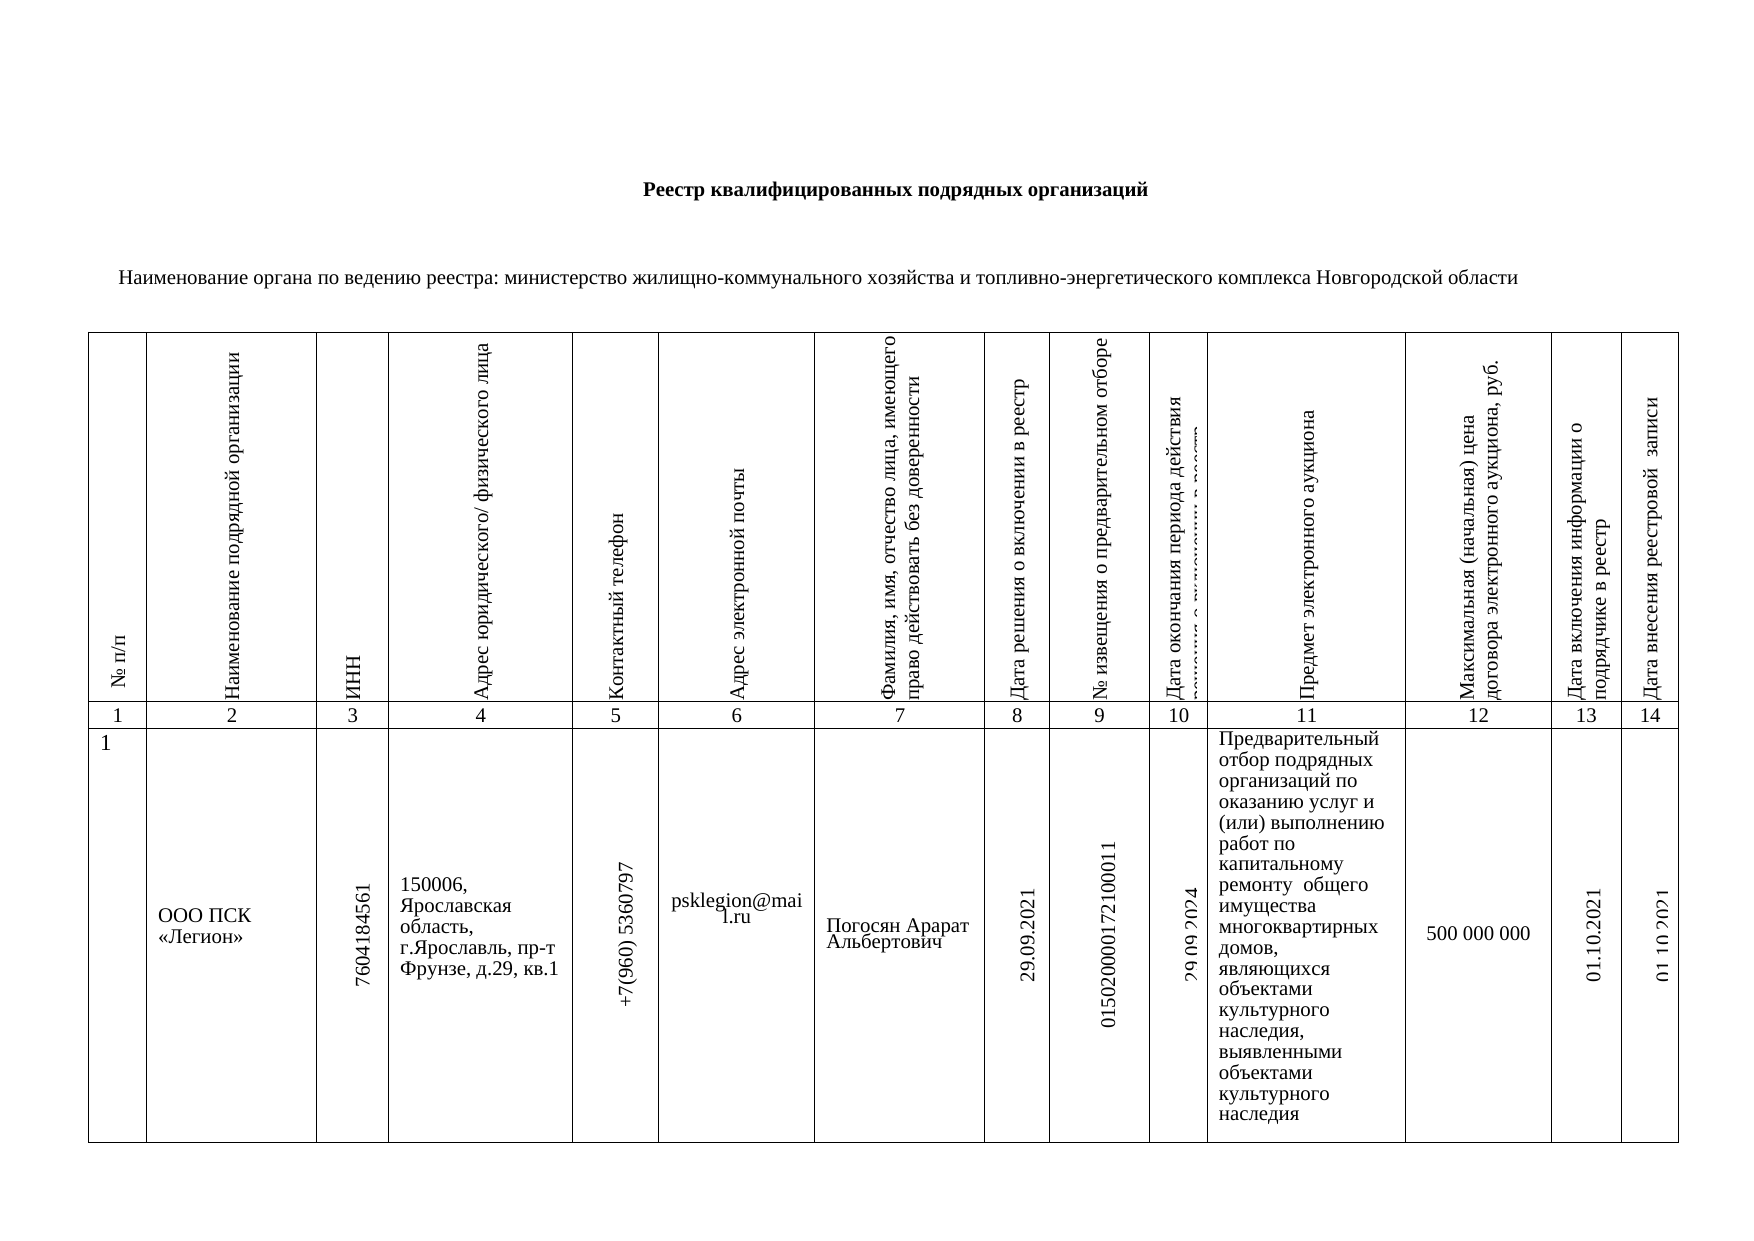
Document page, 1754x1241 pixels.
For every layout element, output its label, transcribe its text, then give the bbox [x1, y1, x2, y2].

table_header № извещения о предварительном отборе [1050, 333, 1149, 701]
table_cell ООО ПСК «Легион» [147, 729, 316, 1142]
table_cell 5 [573, 702, 658, 728]
table_cell +7(960) 5360797 [573, 729, 658, 1142]
table_cell 1 [89, 702, 146, 728]
table_cell 500 000 000 [1406, 729, 1551, 1142]
table_cell 6 [659, 702, 814, 728]
table_cell 7604184561 [317, 729, 388, 1142]
table_cell 015020000172100011 [1050, 729, 1149, 1142]
table_cell 01.10.2021 [1622, 729, 1678, 1142]
table_header ИНН [317, 333, 388, 701]
table_cell 2 [147, 702, 316, 728]
table_cell 10 [1150, 702, 1207, 728]
table_header Адрес юридического/ физического лица [389, 333, 572, 701]
table_cell 29.09.2024 [1150, 729, 1207, 1142]
table_header Дата окончания периода действия решения о включении в реестр [1150, 333, 1207, 701]
table_header Максимальная (начальная) цена договора электронного аукциона, руб. [1406, 333, 1551, 701]
table_cell 29.09.2021 [985, 729, 1049, 1142]
table_header Предмет электронного аукциона [1208, 333, 1405, 701]
table_header Адрес электронной почты [659, 333, 814, 701]
table_cell 9 [1050, 702, 1149, 728]
table_cell 3 [317, 702, 388, 728]
table_cell Предварительный отбор подрядных организаций по оказанию услуг и (или) выполнению работ по капитальному ремонту общего имущества многоквартирных домов, являющихся объектами культурного наследия, выявленными объектами культурного наследия [1208, 729, 1405, 1142]
table_header Дата решения о включении в реестр [985, 333, 1049, 701]
table_header № п/п [89, 333, 146, 701]
table_cell 13 [1552, 702, 1621, 728]
table_header Фамилия, имя, отчество лица, имеющего право действовать без доверенности [815, 333, 984, 701]
table_cell 7 [815, 702, 984, 728]
table_cell 4 [389, 702, 572, 728]
table_cell 8 [985, 702, 1049, 728]
table_cell 14 [1622, 702, 1678, 728]
table_header Дата включения информации о подрядчике в реестр [1552, 333, 1621, 701]
table_header Дата внесения реестровой записи [1622, 333, 1678, 701]
table_cell 01.10.2021 [1552, 729, 1621, 1142]
table_header Наименование подрядной организации [147, 333, 316, 701]
text Реестр квалифицированных подрядных организаций [156, 177, 1636, 201]
table_cell psklegion@mail.ru [659, 729, 814, 1142]
table_cell Погосян Арарат Альбертович [815, 729, 984, 1142]
text Наименование органа по ведению реестра: министерство жилищно-коммунального хозяйства и топливно-энергетического комплекса Новгородской области [118, 265, 1636, 289]
table_header Контактный телефон [573, 333, 658, 701]
table_cell 1 [89, 729, 146, 1142]
table_cell 11 [1208, 702, 1405, 728]
table_cell 150006, Ярославская область, г.Ярославль, пр-т Фрунзе, д.29, кв.1 [389, 729, 572, 1142]
table_cell 12 [1406, 702, 1551, 728]
